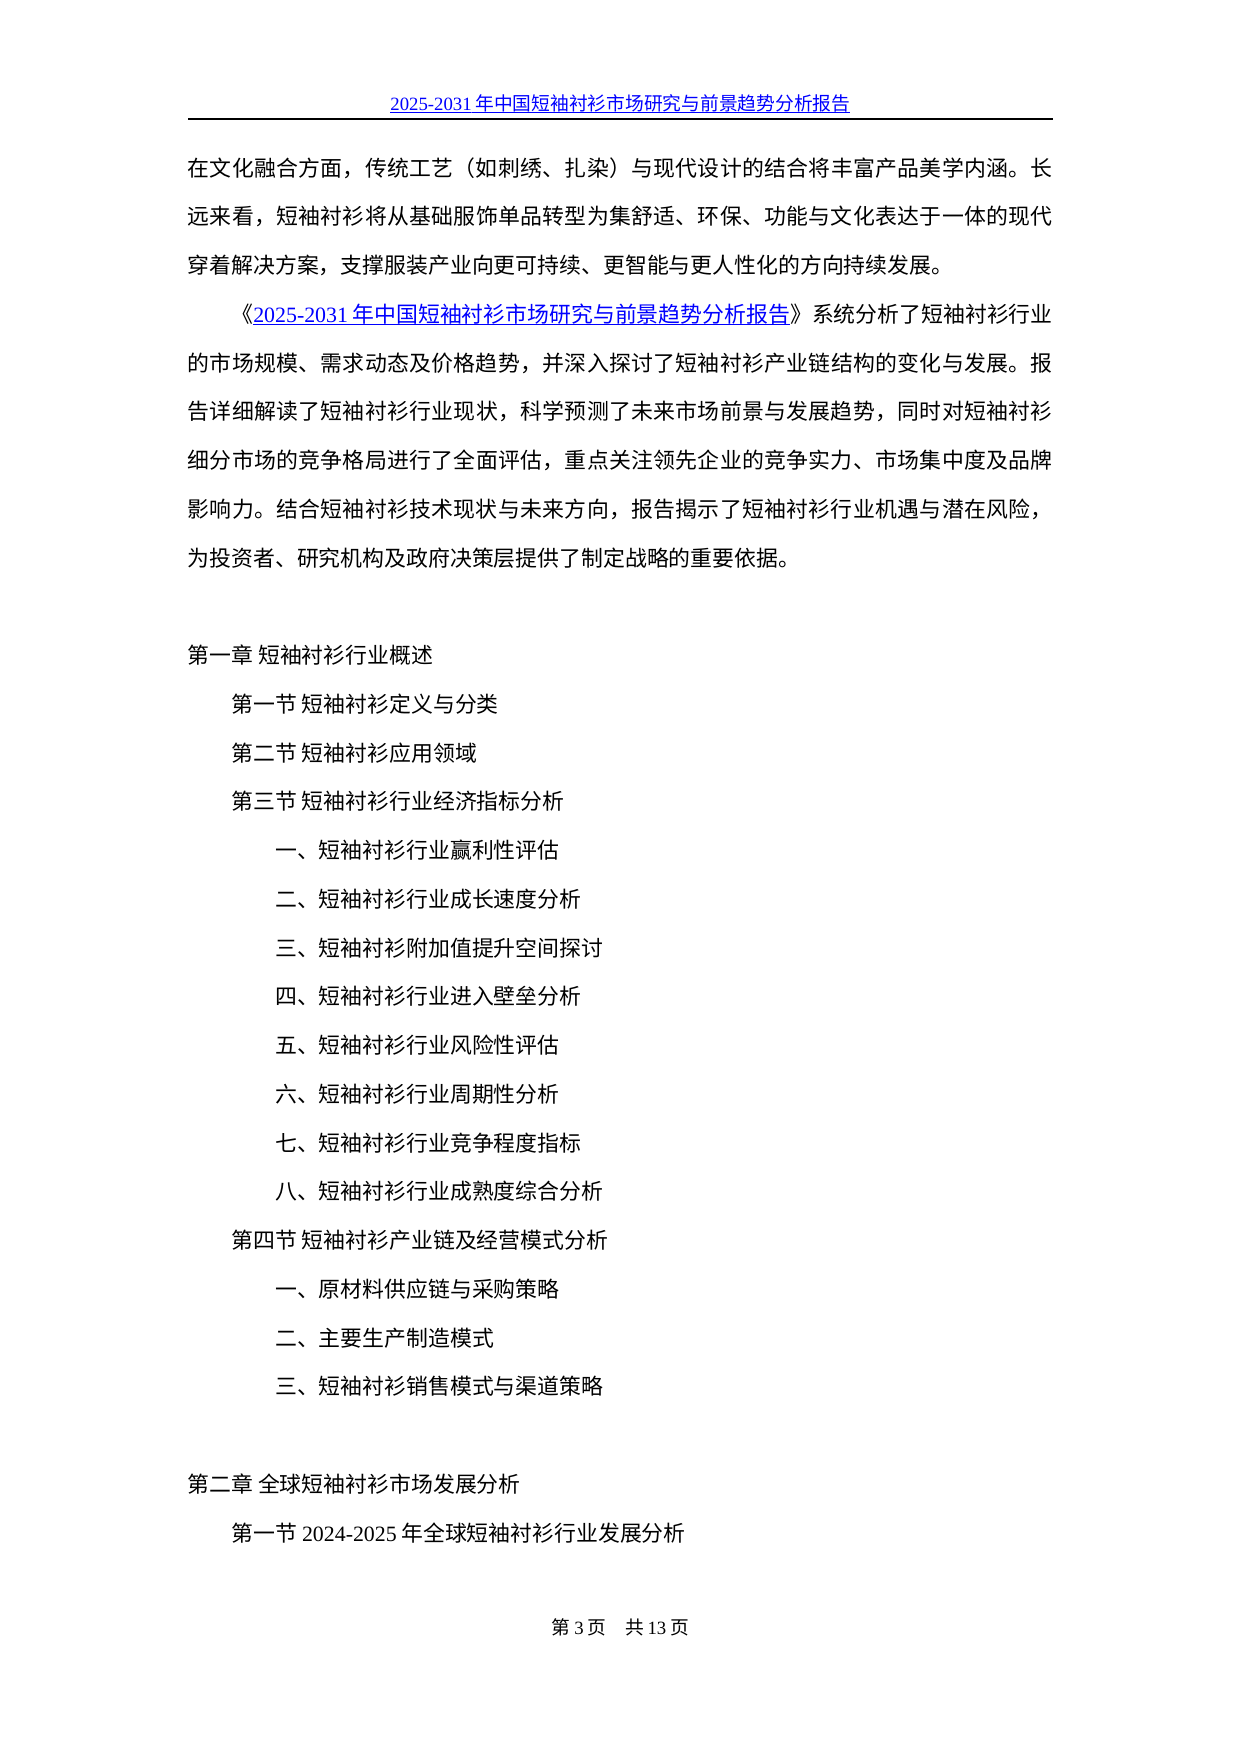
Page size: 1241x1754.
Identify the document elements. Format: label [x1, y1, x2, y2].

text [187, 150, 1053, 1548]
